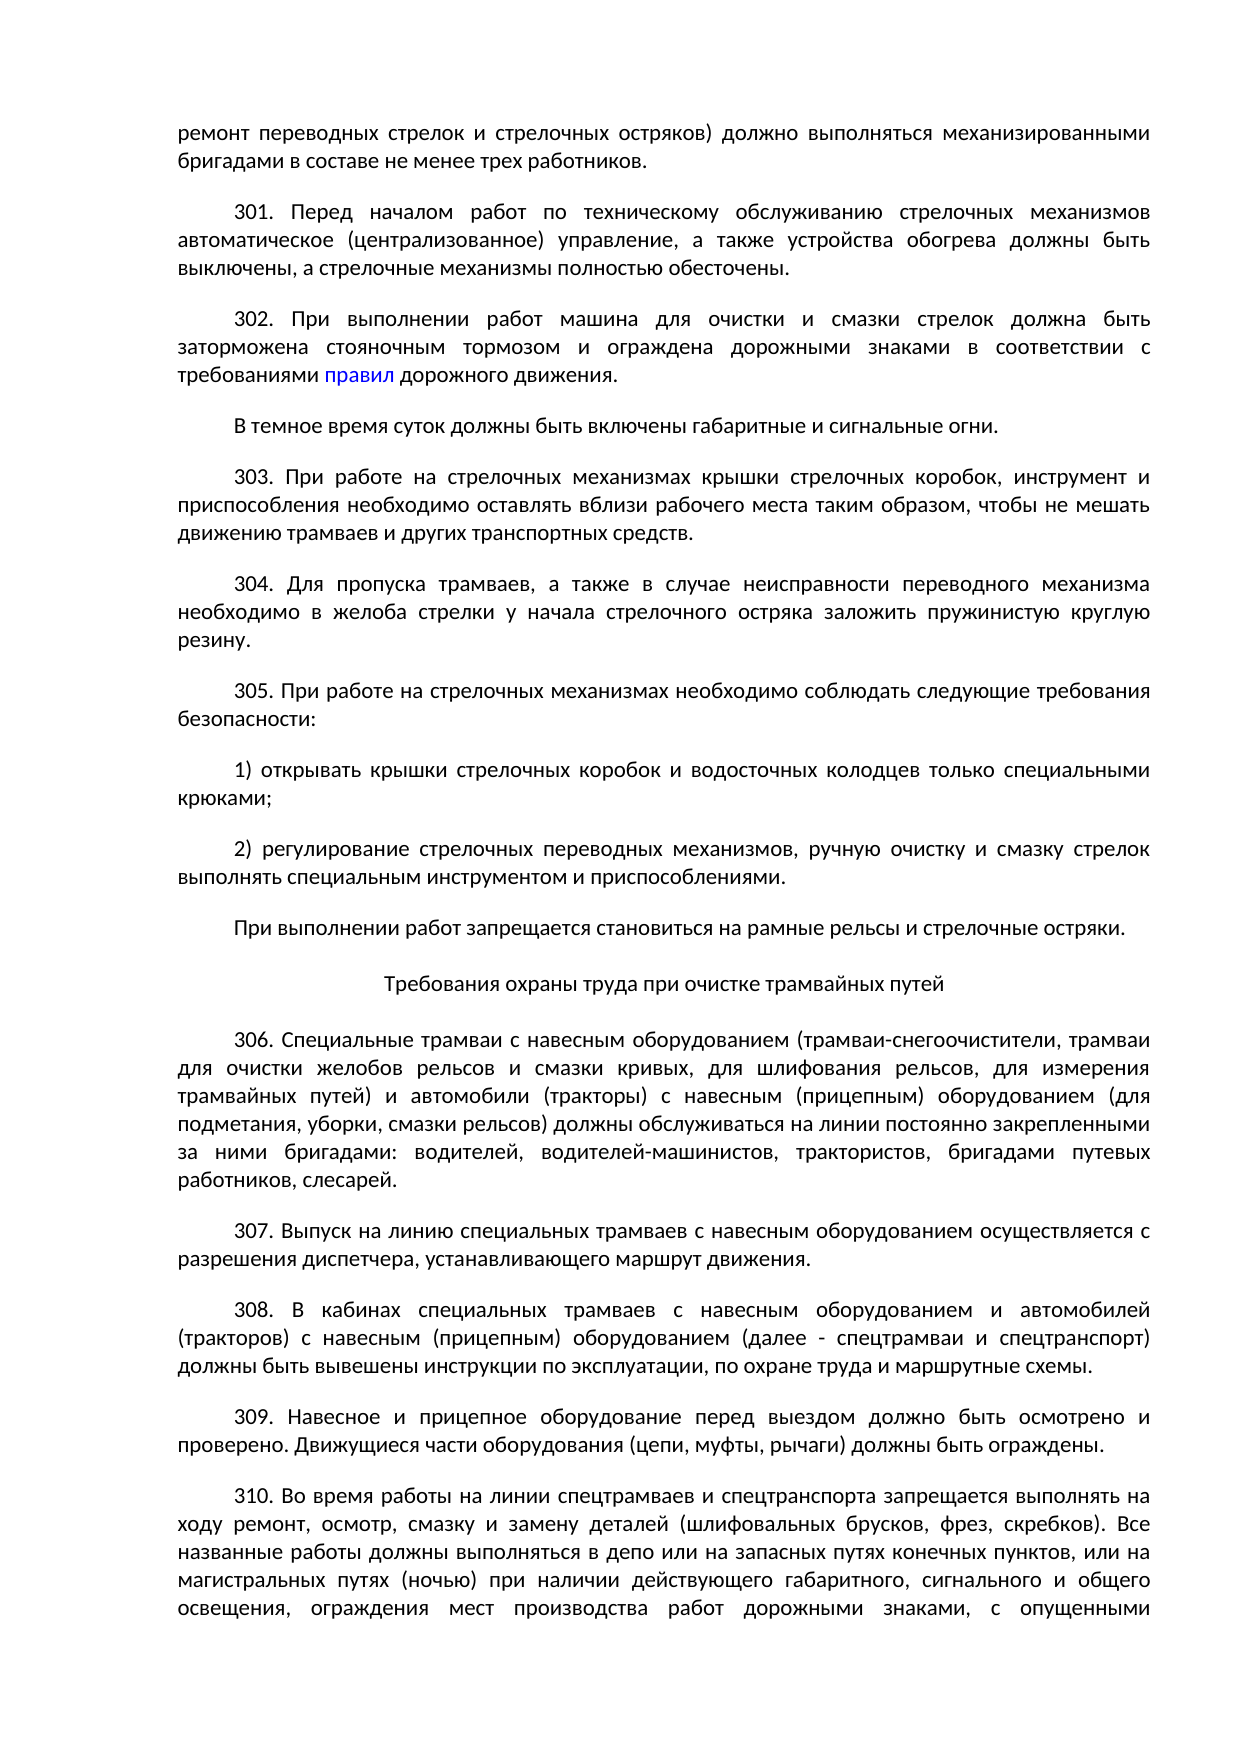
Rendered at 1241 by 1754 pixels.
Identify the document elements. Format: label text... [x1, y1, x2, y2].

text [177, 118, 1152, 174]
text Требования охраны труда при очистке трамвайных путей [177, 969, 1152, 997]
text 309. Навесное и прицепное оборудование перед выездом должно быть осмотрено и проверено. Движущиеся части оборудования (цепи, муфты, рычаги) должны быть ограждены. [177, 1402, 1152, 1458]
text 301. Перед началом работ по техническому обслуживанию стрелочных механизмов автоматическое (централизованное) управление, а также устройства обогрева должны быть выключены, а стрелочные механизмы полностью обесточены. [177, 197, 1152, 281]
text 2) регулирование стрелочных переводных механизмов, ручную очистку и смазку стрелок выполнять специальным инструментом и приспособлениями. [177, 834, 1152, 890]
text 307. Выпуск на линию специальных трамваев с навесным оборудованием осуществляется с разрешения диспетчера, устанавливающего маршрут движения. [177, 1216, 1152, 1272]
text 1) открывать крышки стрелочных коробок и водосточных колодцев только специальными крюками; [177, 755, 1152, 811]
text 306. Специальные трамваи с навесным оборудованием (трамваи-снегоочистители, трамваи для очистки желобов рельсов и смазки кривых, для шлифования рельсов, для измерения трамвайных путей) и автомобили (тракторы) с навесным (прицепным) оборудованием (для подметания, уборки, смазки рельсов) должны обслуживаться на линии постоянно закрепленными за ними бригадами: водителей, водителей-машинистов, трактористов, бригадами путевых работников, слесарей. [177, 1025, 1152, 1193]
text 304. Для пропуска трамваев, а также в случае неисправности переводного механизма необходимо в желоба стрелки у начала стрелочного остряка заложить пружинистую круглую резину. [177, 569, 1152, 653]
text 308. В кабинах специальных трамваев с навесным оборудованием и автомобилей (тракторов) с навесным (прицепным) оборудованием (далее - спецтрамваи и спецтранспорт) должны быть вывешены инструкции по эксплуатации, по охране труда и маршрутные схемы. [177, 1295, 1152, 1379]
text 305. При работе на стрелочных механизмах необходимо соблюдать следующие требования безопасности: [177, 676, 1152, 732]
text В темное время суток должны быть включены габаритные и сигнальные огни. [177, 411, 1152, 439]
text 303. При работе на стрелочных механизмах крышки стрелочных коробок, инструмент и приспособления необходимо оставлять вблизи рабочего места таким образом, чтобы не мешать движению трамваев и других транспортных средств. [177, 462, 1152, 546]
text При выполнении работ запрещается становиться на рамные рельсы и стрелочные остряки. [177, 913, 1152, 941]
text 302. При выполнении работ машина для очистки и смазки стрелок должна быть заторможена стояночным тормозом и ограждена дорожными знаками в соответствии с требованиями правил дорожного движения. [177, 304, 1152, 388]
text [177, 1481, 1152, 1621]
